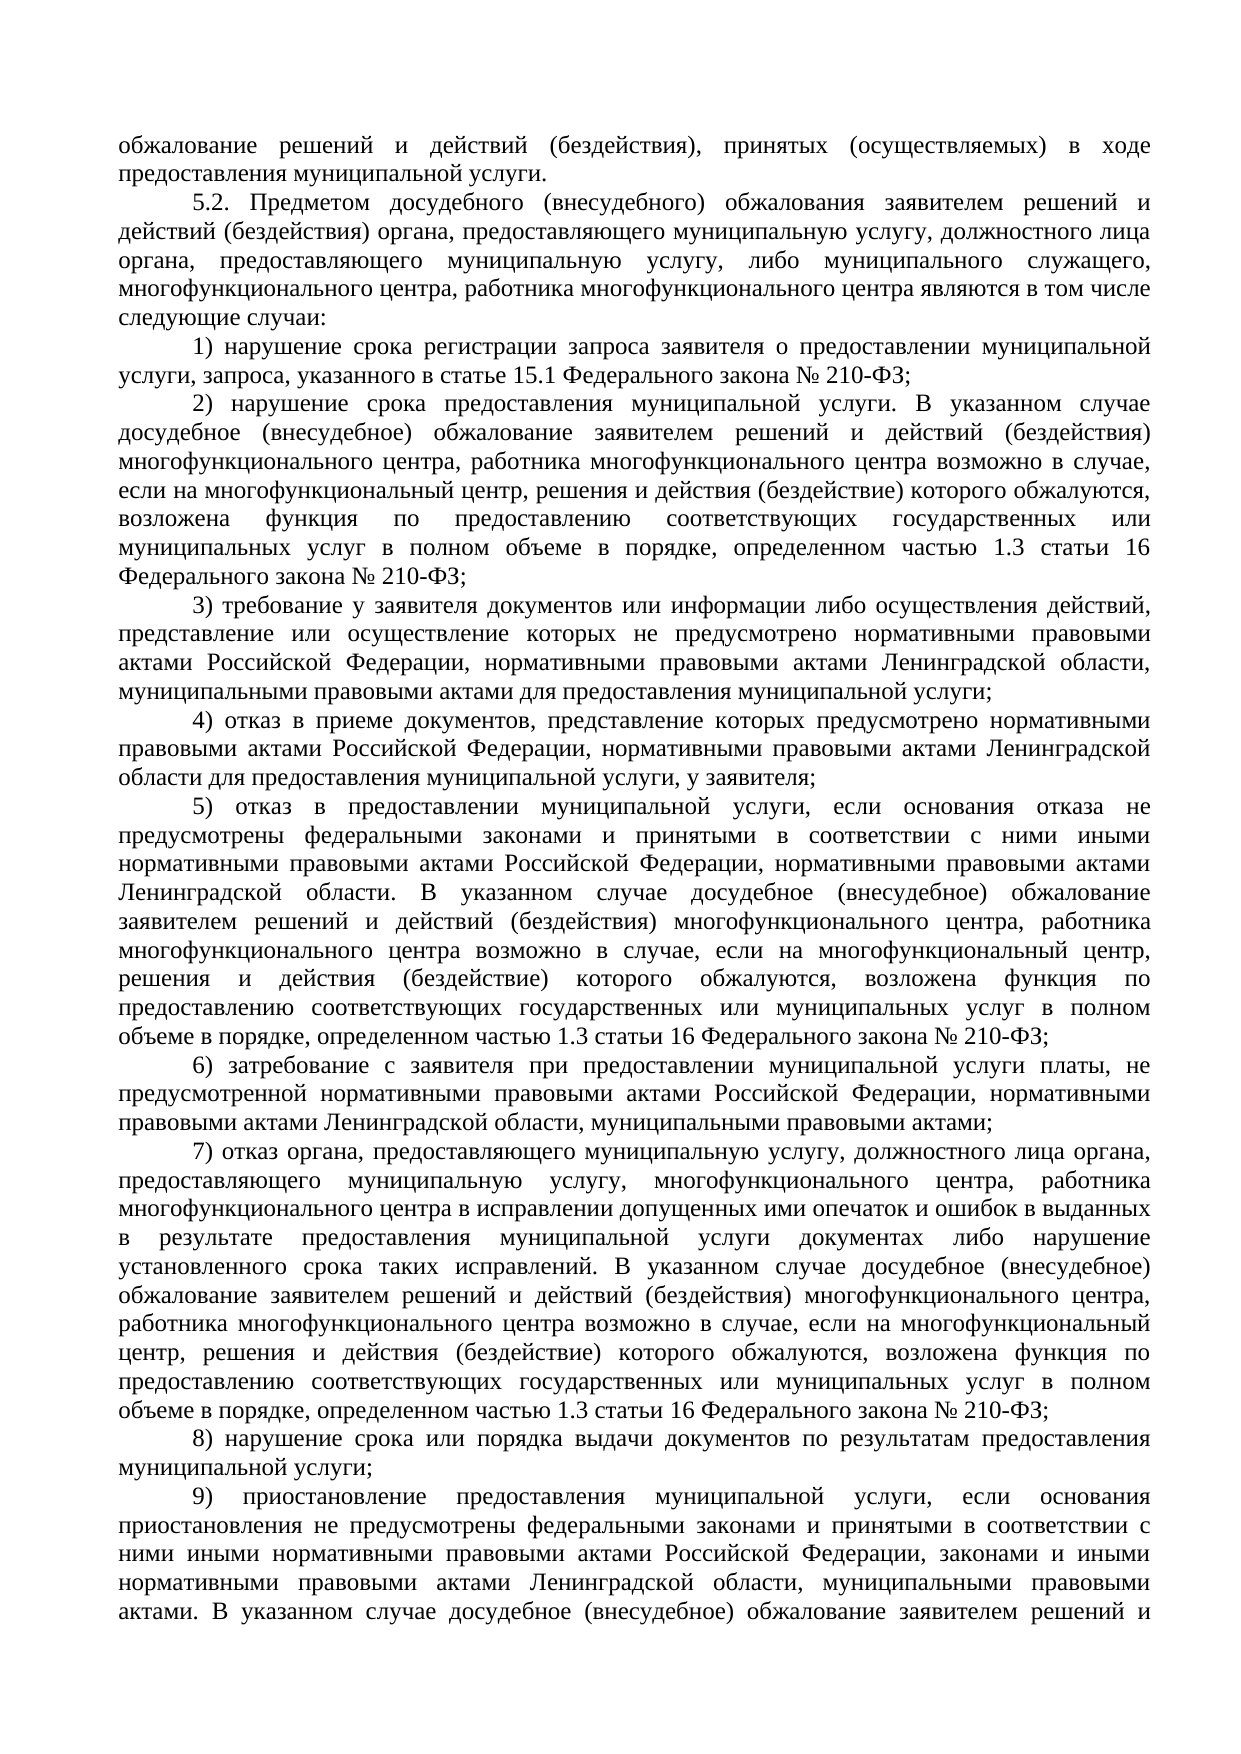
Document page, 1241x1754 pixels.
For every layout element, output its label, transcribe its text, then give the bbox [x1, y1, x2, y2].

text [118, 130, 1152, 187]
text 5.2. Предметом досудебного (внесудебного) обжалования заявителем решений и действий (бездействия) органа, предоставляющего муниципальную услугу, должностного лица органа, предоставляющего муниципальную услугу, либо муниципального служащего, многофункционального центра, работника многофункционального центра являются в том числе следующие случаи: [118, 187, 1152, 331]
text 3) требование у заявителя документов или информации либо осуществления действий, представление или осуществление которых не предусмотрено нормативными правовыми актами Российской Федерации, нормативными правовыми актами Ленинградской области, муниципальными правовыми актами для предоставления муниципальной услуги; [118, 590, 1152, 705]
text 4) отказ в приеме документов, представление которых предусмотрено нормативными правовыми актами Российской Федерации, нормативными правовыми актами Ленинградской области для предоставления муниципальной услуги, у заявителя; [118, 705, 1152, 791]
text 5) отказ в предоставлении муниципальной услуги, если основания отказа не предусмотрены федеральными законами и принятыми в соответствии с ними иными нормативными правовыми актами Российской Федерации, нормативными правовыми актами Ленинградской области. В указанном случае досудебное (внесудебное) обжалование заявителем решений и действий (бездействия) многофункционального центра, работника многофункционального центра возможно в случае, если на многофункциональный центр, решения и действия (бездействие) которого обжалуются, возложена функция по предоставлению соответствующих государственных или муниципальных услуг в полном объеме в порядке, определенном частью 1.3 статьи 16 Федерального закона № 210-ФЗ; [118, 791, 1152, 1050]
text 6) затребование с заявителя при предоставлении муниципальной услуги платы, не предусмотренной нормативными правовыми актами Российской Федерации, нормативными правовыми актами Ленинградской области, муниципальными правовыми актами; [118, 1050, 1152, 1136]
text 7) отказ органа, предоставляющего муниципальную услугу, должностного лица органа, предоставляющего муниципальную услугу, многофункционального центра, работника многофункционального центра в исправлении допущенных ими опечаток и ошибок в выданных в результате предоставления муниципальной услуги документах либо нарушение установленного срока таких исправлений. В указанном случае досудебное (внесудебное) обжалование заявителем решений и действий (бездействия) многофункционального центра, работника многофункционального центра возможно в случае, если на многофункциональный центр, решения и действия (бездействие) которого обжалуются, возложена функция по предоставлению соответствующих государственных или муниципальных услуг в полном объеме в порядке, определенном частью 1.3 статьи 16 Федерального закона № 210-ФЗ; [118, 1136, 1152, 1423]
text 1) нарушение срока регистрации запроса заявителя о предоставлении муниципальной услуги, запроса, указанного в статье 15.1 Федерального закона № 210-ФЗ; [118, 331, 1152, 388]
text 2) нарушение срока предоставления муниципальной услуги. В указанном случае досудебное (внесудебное) обжалование заявителем решений и действий (бездействия) многофункционального центра, работника многофункционального центра возможно в случае, если на многофункциональный центр, решения и действия (бездействие) которого обжалуются, возложена функция по предоставлению соответствующих государственных или муниципальных услуг в полном объеме в порядке, определенном частью 1.3 статьи 16 Федерального закона № 210-ФЗ; [118, 388, 1152, 590]
text 8) нарушение срока или порядка выдачи документов по результатам предоставления муниципальной услуги; [118, 1423, 1152, 1481]
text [118, 1481, 1152, 1625]
